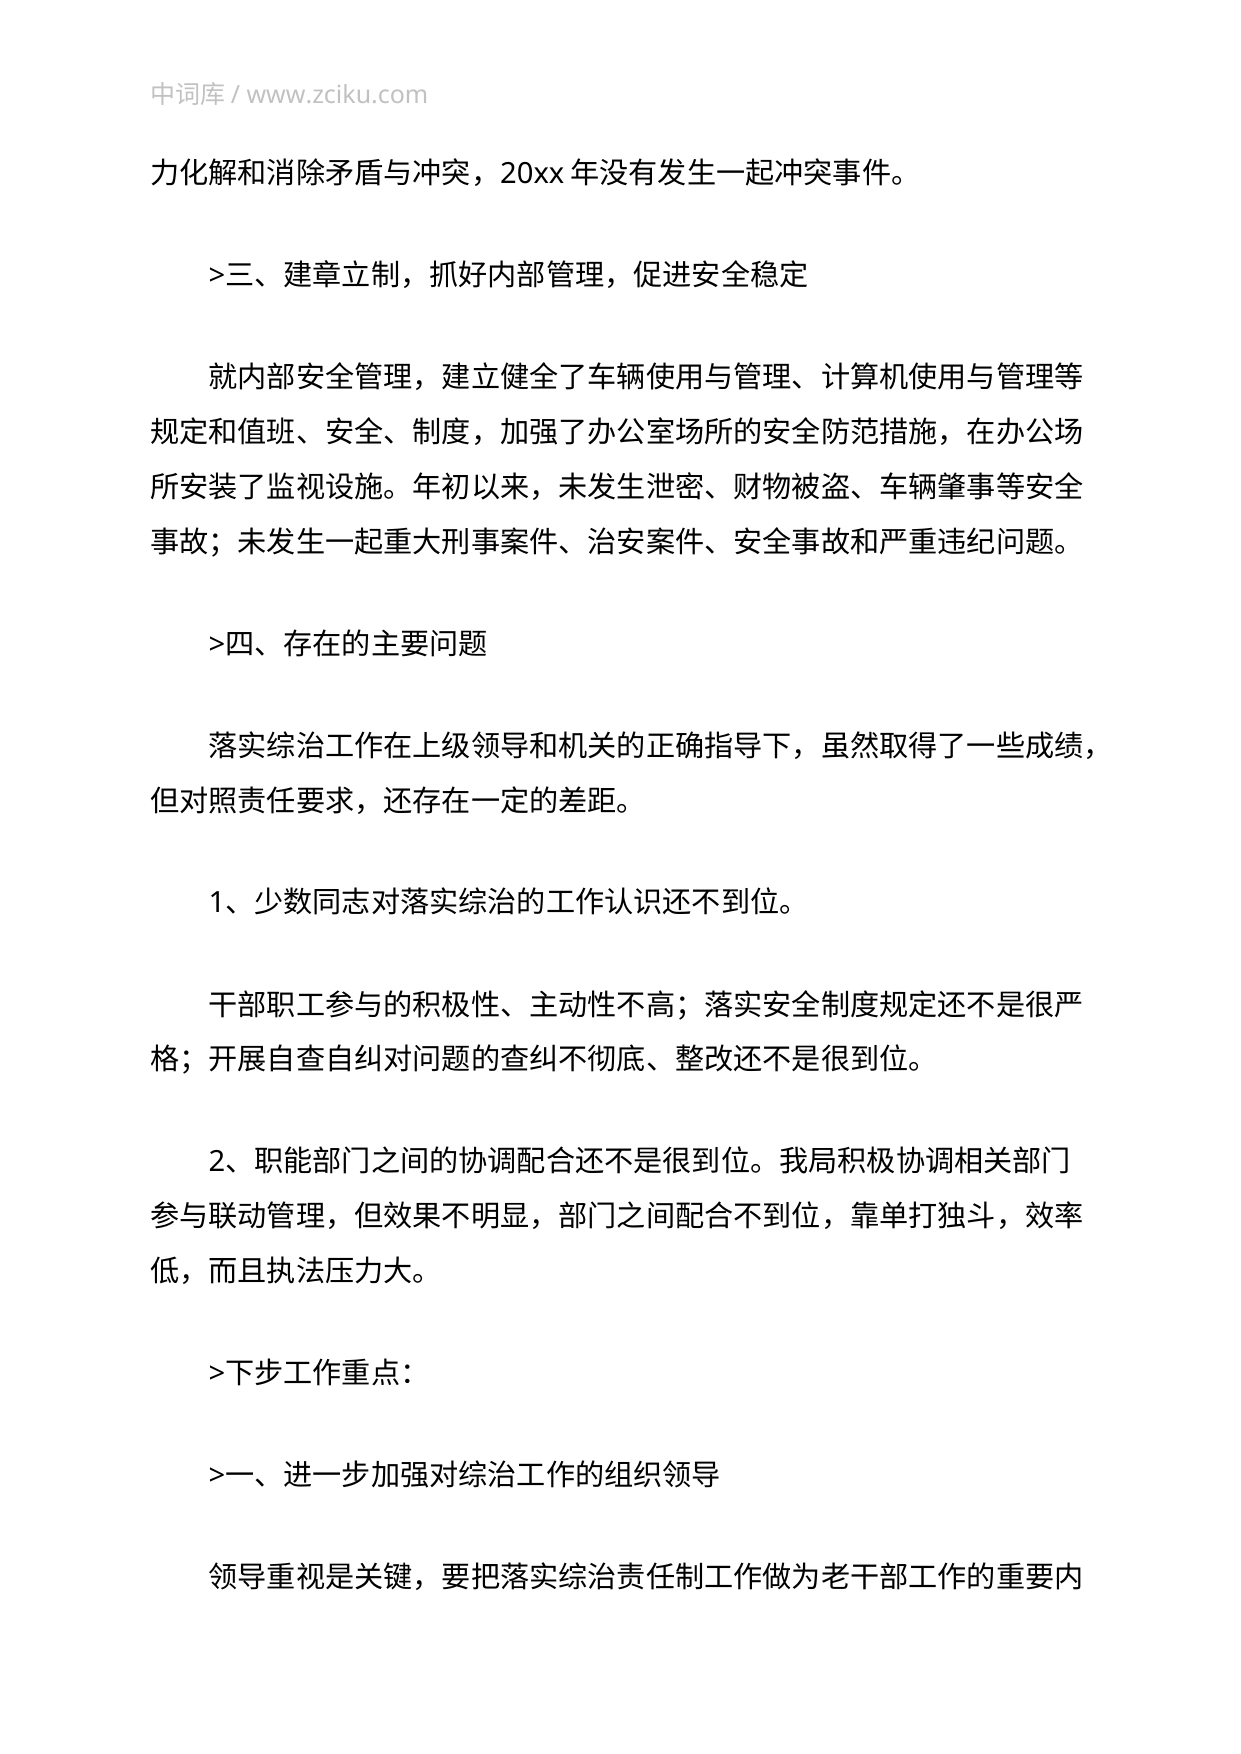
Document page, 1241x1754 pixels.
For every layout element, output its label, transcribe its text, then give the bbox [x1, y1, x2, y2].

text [150, 1553, 1090, 1596]
text >三、建章立制，抓好内部管理，促进安全稳定 [150, 252, 1090, 294]
text >四、存在的主要问题 [150, 620, 1090, 663]
text 1、少数同志对落实综治的工作认识还不到位。 [150, 879, 1090, 921]
text >一、进一步加强对综治工作的组织领导 [150, 1451, 1090, 1494]
text 2、职能部门之间的协调配合还不是很到位。我局积极协调相关部门参与联动管理，但效果不明显，部门之间配合不到位，靠单打独斗，效率低，而且执法压力大。 [150, 1138, 1090, 1290]
text 就内部安全管理，建立健全了车辆使用与管理、计算机使用与管理等规定和值班、安全、制度，加强了办公室场所的安全防范措施，在办公场所安装了监视设施。年初以来，未发生泄密、财物被盗、车辆肇事等安全事故；未发生一起重大刑事案件、治安案件、安全事故和严重违纪问题。 [150, 354, 1090, 561]
text 干部职工参与的积极性、主动性不高；落实安全制度规定还不是很严格；开展自查自纠对问题的查纠不彻底、整改还不是很到位。 [150, 981, 1090, 1078]
text >下步工作重点： [150, 1349, 1090, 1392]
text 落实综治工作在上级领导和机关的正确指导下，虽然取得了一些成绩，但对照责任要求，还存在一定的差距。 [150, 722, 1090, 819]
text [150, 150, 1090, 192]
